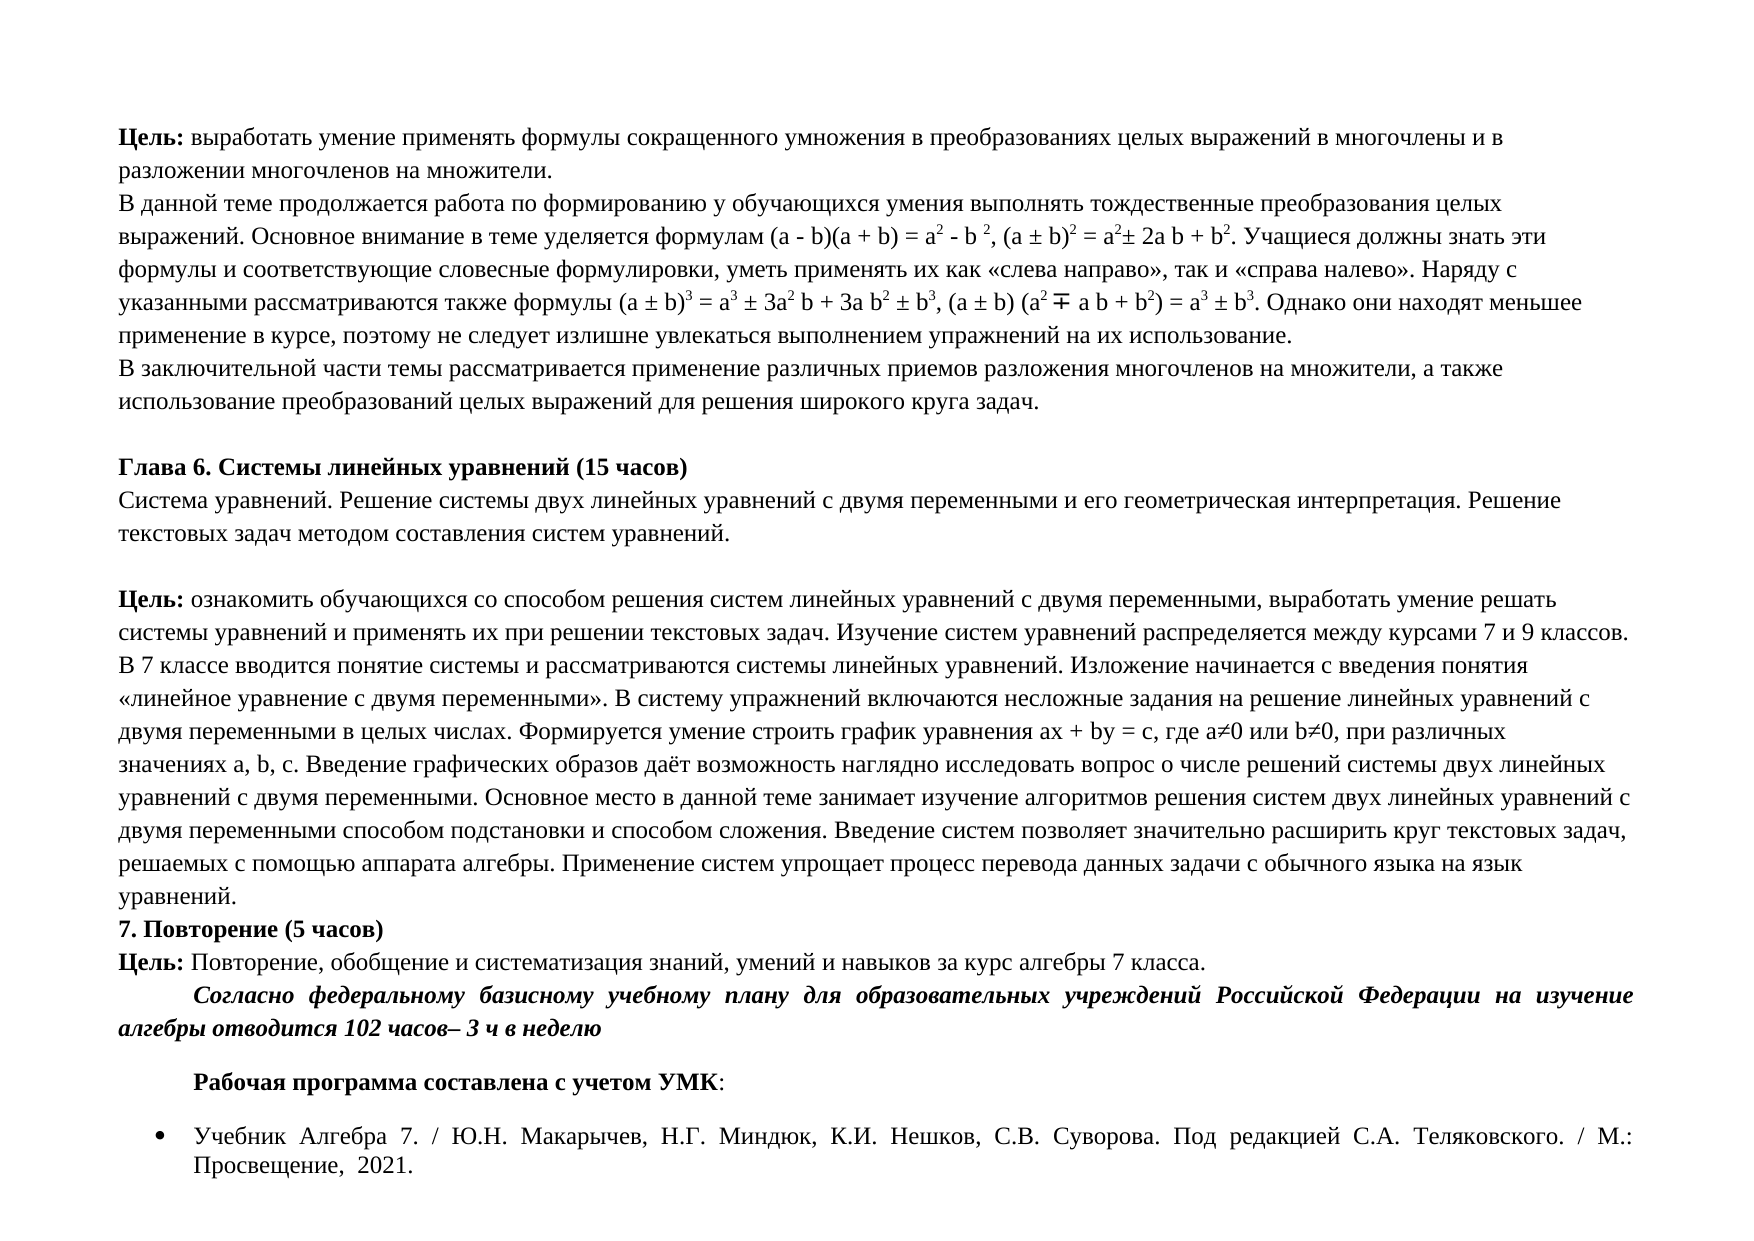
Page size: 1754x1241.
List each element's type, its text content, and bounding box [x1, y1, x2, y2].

text Глава 6. Системы линейных уравнений (15 часов) [118, 452, 1636, 481]
text 7. Повторение (5 часов) [118, 914, 1636, 943]
list Учебник Алгебра 7. / Ю.Н. Макарычев, Н.Г. Миндюк, К.И. Нешков, С.В. Суворова. Под редакцией С.А. Теляковского. / М.: Просвещение, 2021. [156, 1121, 1636, 1178]
text Цель: ознакомить обучающихся со способом решения систем линейных уравнений с двумя переменными, выработать умение решать системы уравнений и применять их при решении текстовых задач. Изучение систем уравнений распределяется между курсами 7 и 9 классов. В 7 классе вводится понятие системы и рассматриваются системы линейных уравнений. Изложение начинается с введения понятия «линейное уравнение с двумя переменными». В систему упражнений включаются несложные задания на решение линейных уравнений с двумя переменными в целых числах. Формируется умение строить график уравнения ах + bу = с, где а≠0 или b≠0, при различных значениях а, b, с. Введение графических образов даёт возможность наглядно исследовать вопрос о числе решений системы двух линейных уравнений с двумя переменными. Основное место в данной теме занимает изучение алгоритмов решения систем двух линейных уравнений с двумя переменными способом подстановки и способом сложения. Введение систем позволяет значительно расширить круг текстовых задач, решаемых с помощью аппарата алгебры. Применение систем упрощает процесс перевода данных задачи с обычного языка на язык уравнений. [118, 584, 1636, 910]
text Рабочая программа составлена с учетом УМК: [118, 1067, 1636, 1096]
text Система уравнений. Решение системы двух линейных уравнений с двумя переменными и его геометрическая интерпретация. Решение текстовых задач методом составления систем уравнений. [118, 485, 1636, 547]
text Цель: выработать умение применять формулы сокращенного умножения в преобразованиях целых выражений в многочлены и в разложении многочленов на множители. [118, 122, 1636, 183]
text В заключительной части темы рассматривается применение различных приемов разложения многочленов на множители, а также использование преобразований целых выражений для решения широкого круга задач. [118, 353, 1636, 448]
text Цель: Повторение, обобщение и систематизация знаний, умений и навыков за курс алгебры 7 класса. [118, 947, 1636, 976]
text В данной теме продолжается работа по формированию у обучающихся умения выполнять тождественные преобразования целых выражений. Основное внимание в теме уделяется формулам (а - b)(а + b) = а2 - b 2, (а ± b)2 = а2± 2а b + b2. Учащиеся должны знать эти формулы и соответствующие словесные формулировки, уметь применять их как «слева направо», так и «справа налево». Наряду с указанными рассматриваются также формулы (а ± b)3 = а3 ± 3а2 b + 3а b2 ± b3, (а ± b) (а2 а b + b2) = а3 ± b3. Однако они находят меньшее применение в курсе, поэтому не следует излишне увлекаться выполнением упражнений на их использование. [118, 188, 1636, 348]
text Согласно федеральному базисному учебному плану для образовательных учреждений Российской Федерации на изучение алгебры отводится 102 часов– 3 ч в неделю [118, 980, 1636, 1042]
